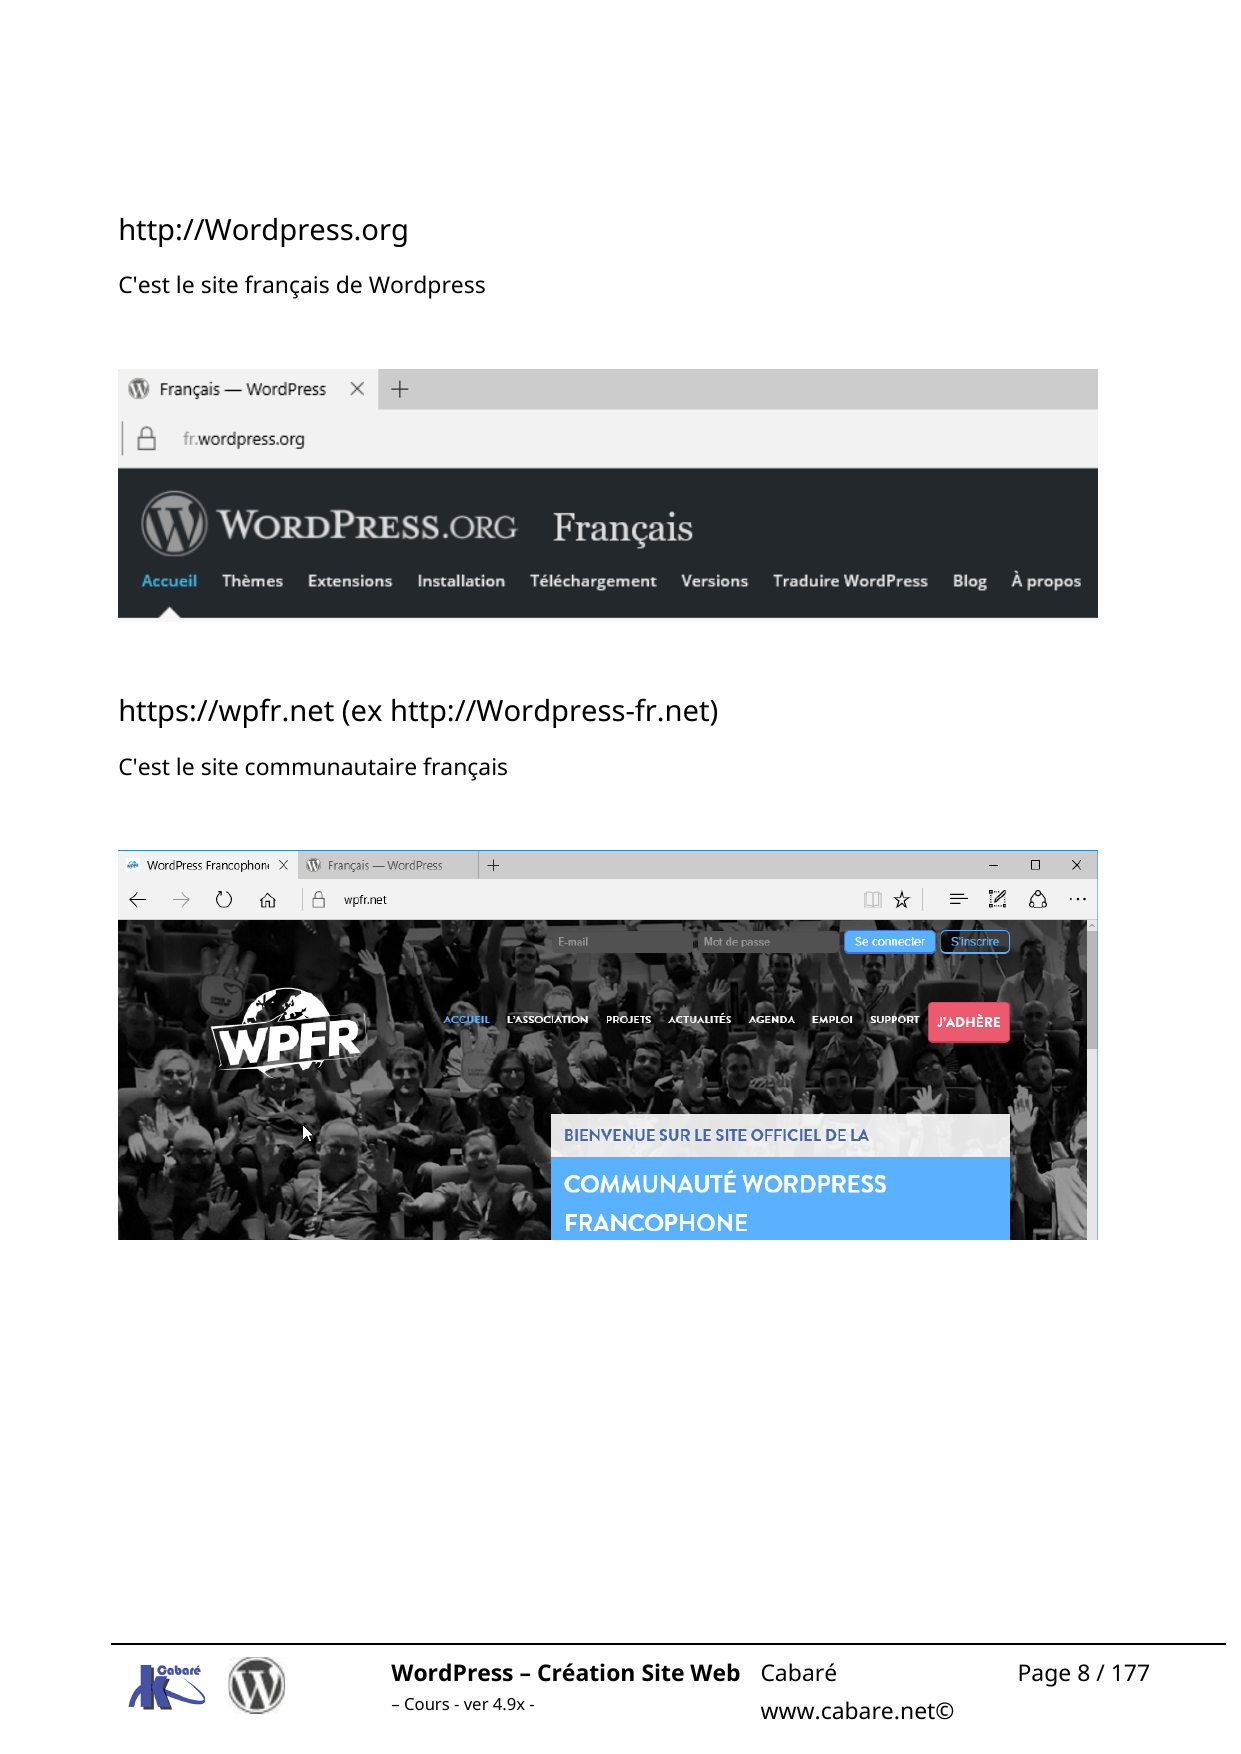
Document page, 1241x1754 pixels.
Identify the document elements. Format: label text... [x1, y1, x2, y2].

subtitle http://Wordpress.org [118, 209, 1122, 249]
subtitle https://wpfr.net (ex http://Wordpress-fr.net) [118, 690, 1122, 730]
text C'est le site français de Wordpress [118, 269, 1122, 300]
picture [118, 850, 1098, 1240]
picture [127, 1663, 206, 1711]
text C'est le site communautaire français [118, 750, 1122, 782]
picture [228, 1657, 285, 1714]
picture [118, 369, 1098, 622]
